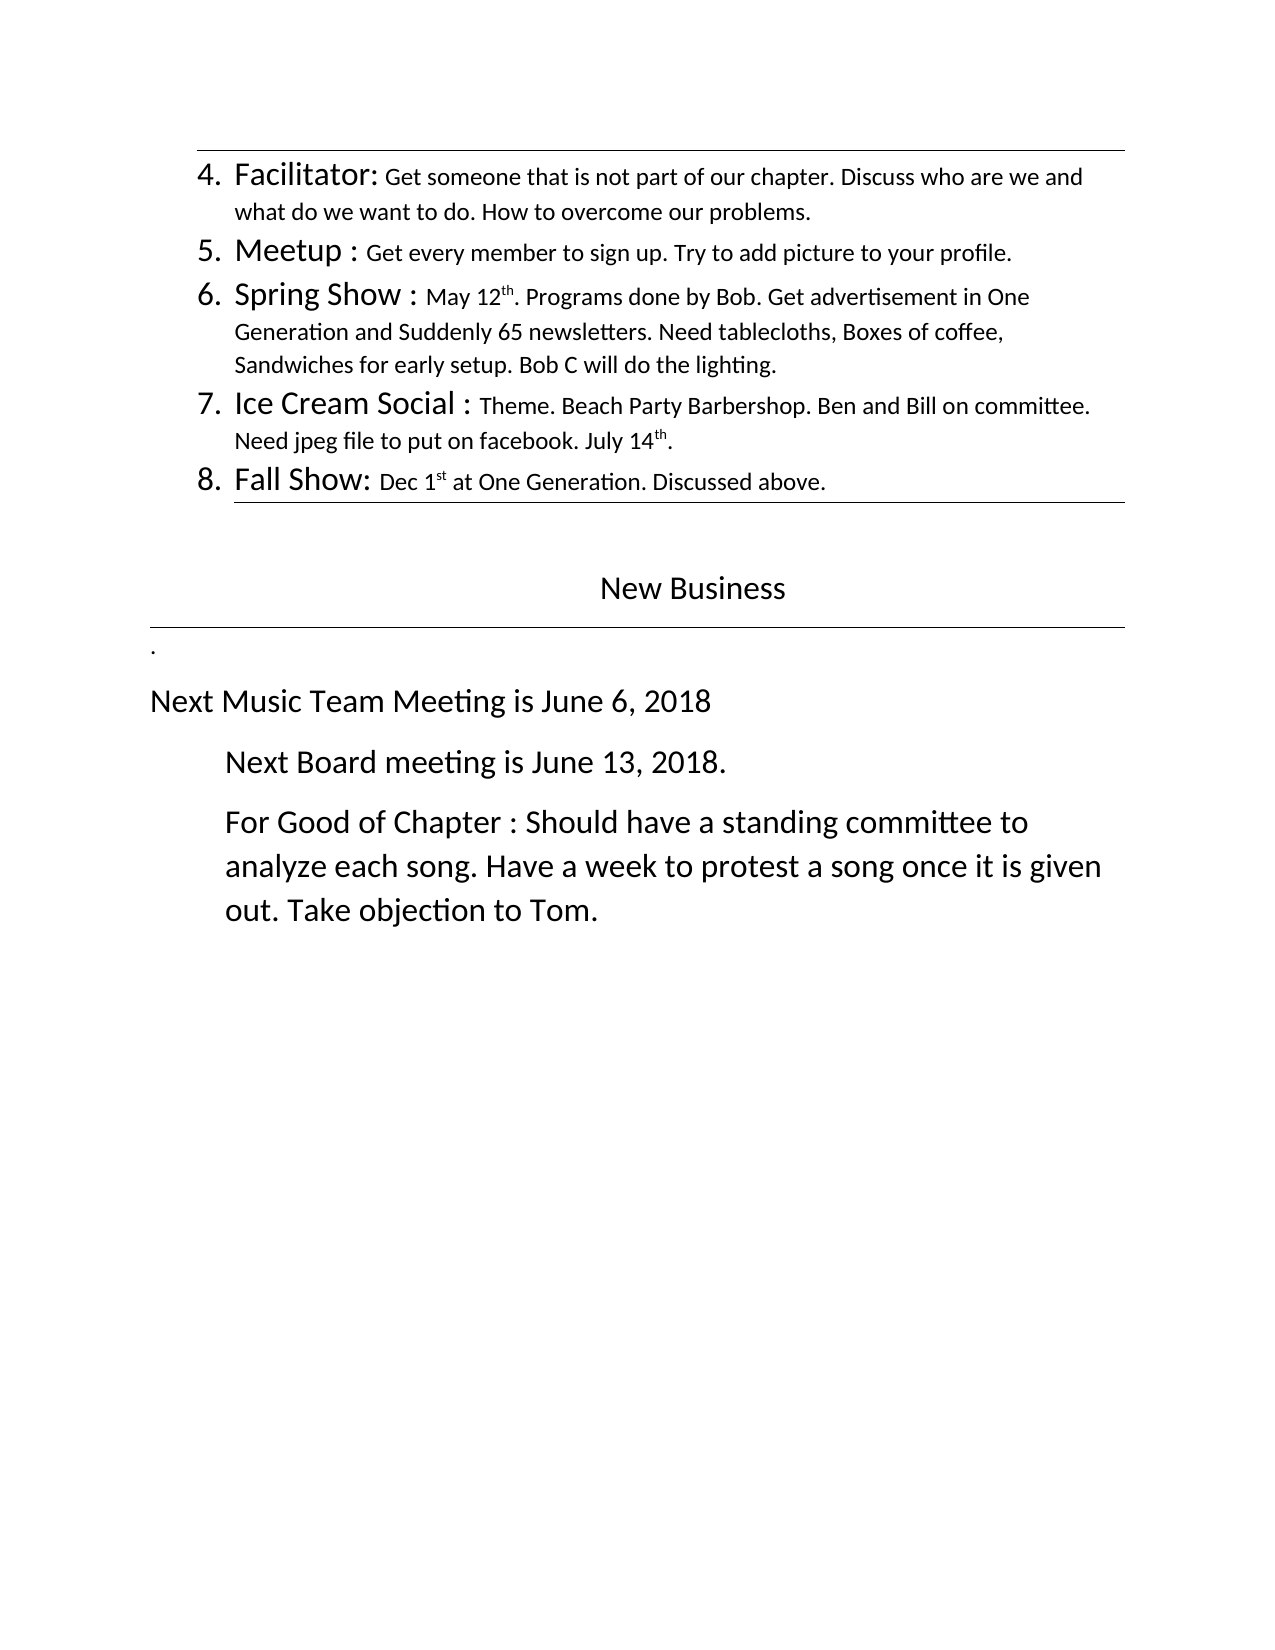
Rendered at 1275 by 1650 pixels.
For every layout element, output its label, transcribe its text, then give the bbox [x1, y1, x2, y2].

list Fall Show: Dec 1st at One Generation. Discussed above. [197, 455, 1125, 499]
list Facilitator: Get someone that is not part of our chapter. Discuss who are we and what do we want to do. How to overcome our problems. [197, 151, 1125, 226]
text . [150, 628, 1125, 661]
list Spring Show : May 12th. Programs done by Bob. Get advertisement in One Generation and Suddenly 65 newsletters. Need tablecloths, Boxes of coffee, Sandwiches for early setup. Bob C will do the lighting. [197, 270, 1125, 379]
list Ice Cream Social : Theme. Beach Party Barbershop. Ben and Bill on committee. Need jpeg file to put on facebook. July 14th. [197, 379, 1125, 455]
text For Good of Chapter : Should have a standing committee to analyze each song. Have a week to protest a song once it is given out. Take objection to Tom. [225, 801, 1125, 930]
text Next Music Team Meeting is June 6, 2018 [150, 680, 1125, 721]
list Meetup : Get every member to sign up. Try to add picture to your profile. [197, 226, 1125, 270]
list New Business [234, 532, 1125, 607]
text Next Board meeting is June 13, 2018. [225, 741, 1125, 781]
